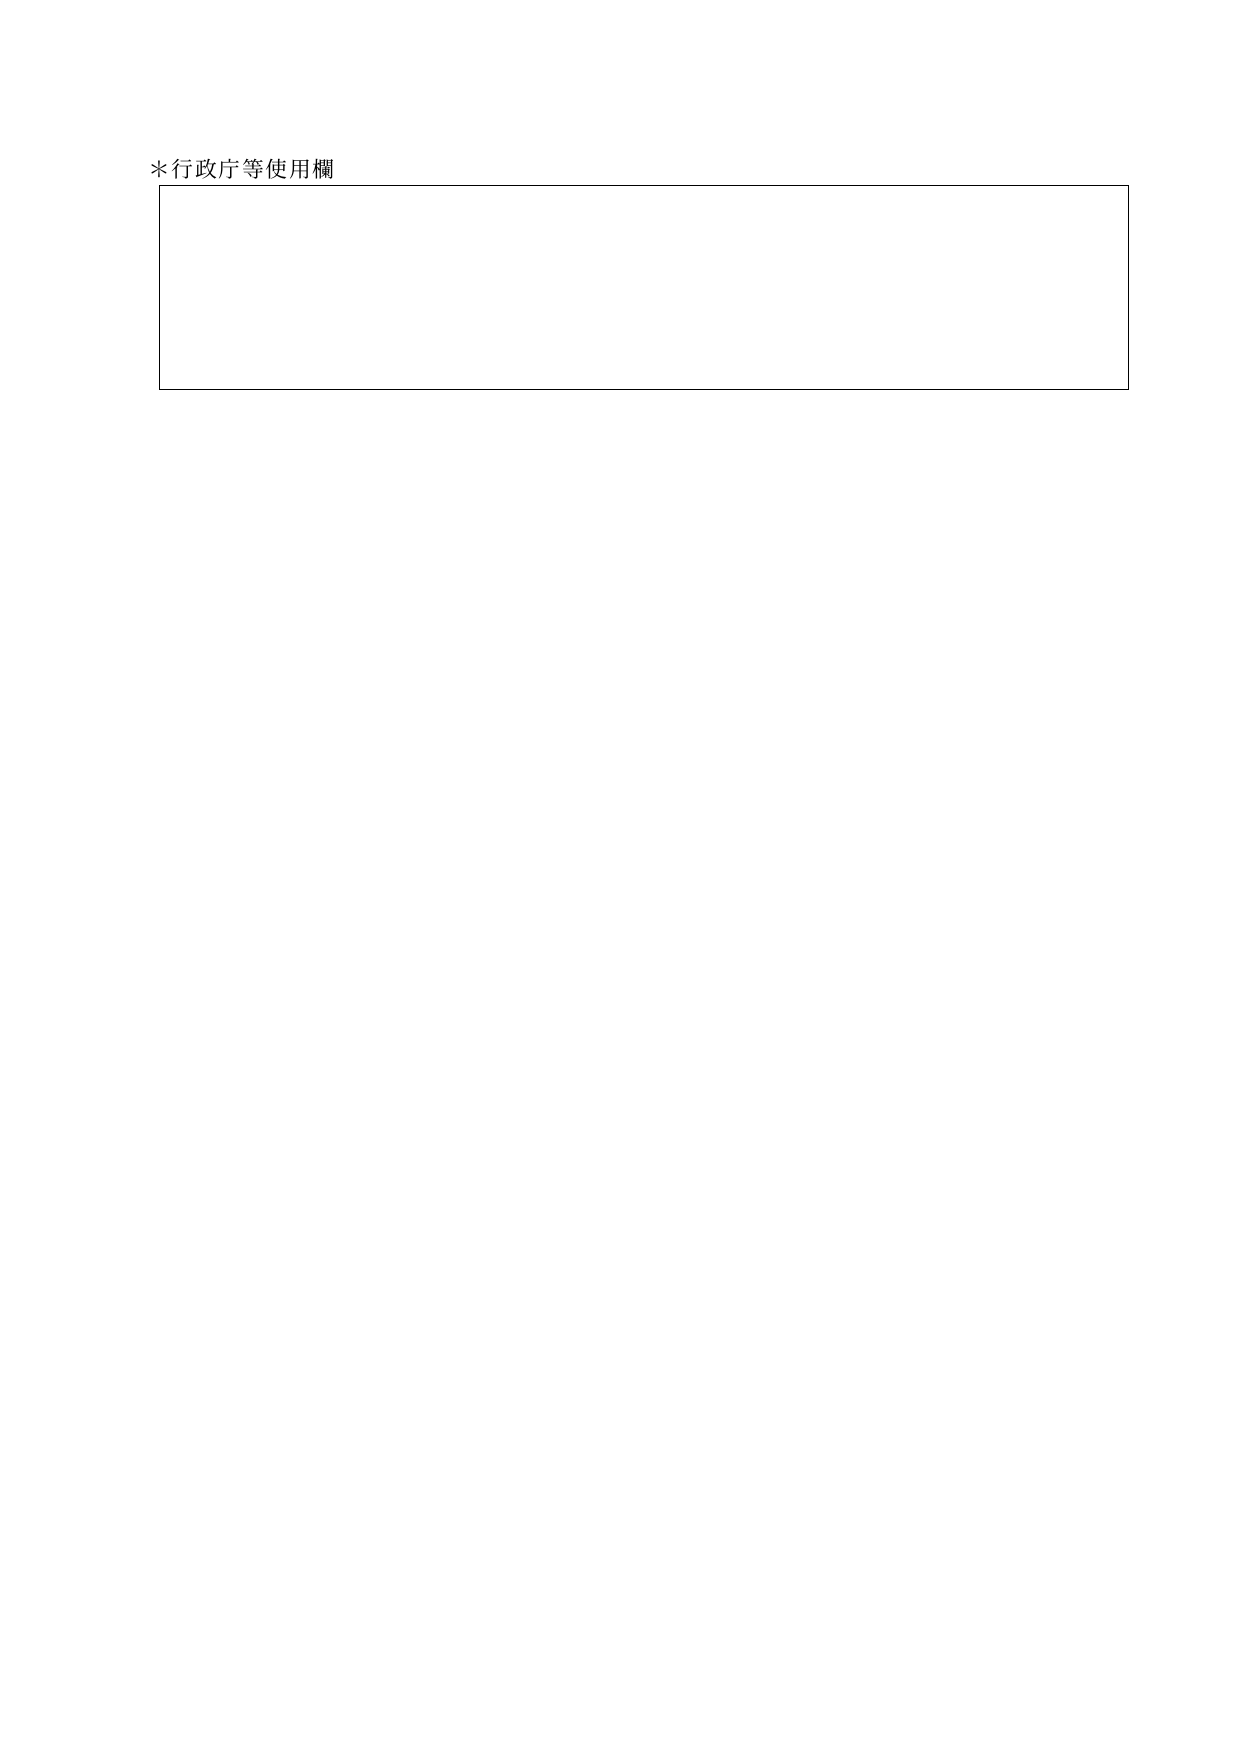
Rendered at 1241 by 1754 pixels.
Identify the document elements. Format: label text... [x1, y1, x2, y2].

table_header [160, 186, 1128, 389]
text ＊行政庁等使用欄 [148, 151, 1137, 185]
